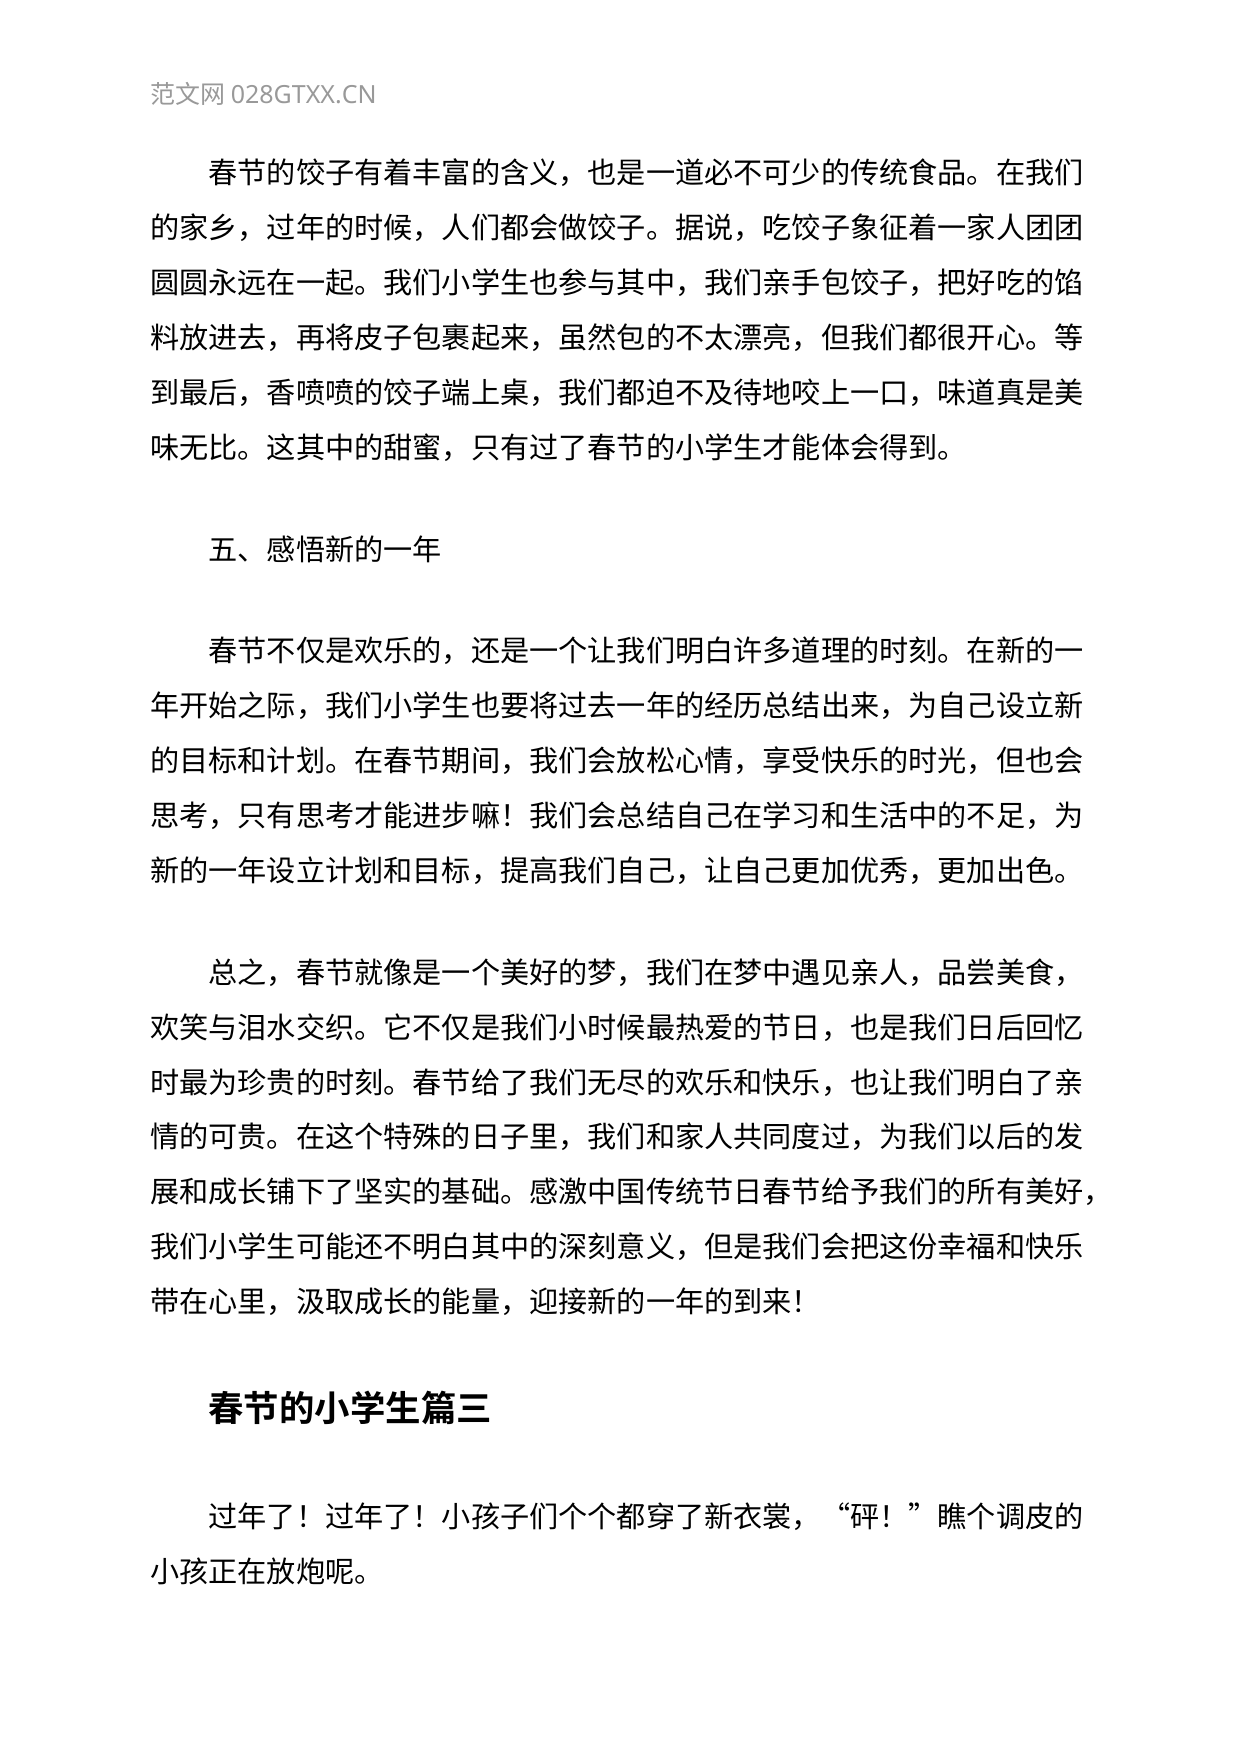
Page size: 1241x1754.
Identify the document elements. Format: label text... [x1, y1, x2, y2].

text 春节的饺子有着丰富的含义，也是一道必不可少的传统食品。在我们的家乡，过年的时候，人们都会做饺子。据说，吃饺子象征着一家人团团圆圆永远在一起。我们小学生也参与其中，我们亲手包饺子，把好吃的馅料放进去，再将皮子包裹起来，虽然包的不太漂亮，但我们都很开心。等到最后，香喷喷的饺子端上桌，我们都迫不及待地咬上一口，味道真是美味无比。这其中的甜蜜，只有过了春节的小学生才能体会得到。 [150, 150, 1090, 467]
text 春节不仅是欢乐的，还是一个让我们明白许多道理的时刻。在新的一年开始之际，我们小学生也要将过去一年的经历总结出来，为自己设立新的目标和计划。在春节期间，我们会放松心情，享受快乐的时光，但也会思考，只有思考才能进步嘛！我们会总结自己在学习和生活中的不足，为新的一年设立计划和目标，提高我们自己，让自己更加优秀，更加出色。 [150, 628, 1090, 890]
text 春节的小学生篇三 [150, 1381, 1090, 1432]
text 总之，春节就像是一个美好的梦，我们在梦中遇见亲人，品尝美食，欢笑与泪水交织。它不仅是我们小时候最热爱的节日，也是我们日后回忆时最为珍贵的时刻。春节给了我们无尽的欢乐和快乐，也让我们明白了亲情的可贵。在这个特殊的日子里，我们和家人共同度过，为我们以后的发展和成长铺下了坚实的基础。感激中国传统节日春节给予我们的所有美好，我们小学生可能还不明白其中的深刻意义，但是我们会把这份幸福和快乐带在心里，汲取成长的能量，迎接新的一年的到来！ [150, 949, 1090, 1321]
text 过年了！过年了！小孩子们个个都穿了新衣裳，“砰！”瞧个调皮的小孩正在放炮呢。 [150, 1494, 1090, 1591]
text 五、感悟新的一年 [150, 526, 1090, 568]
